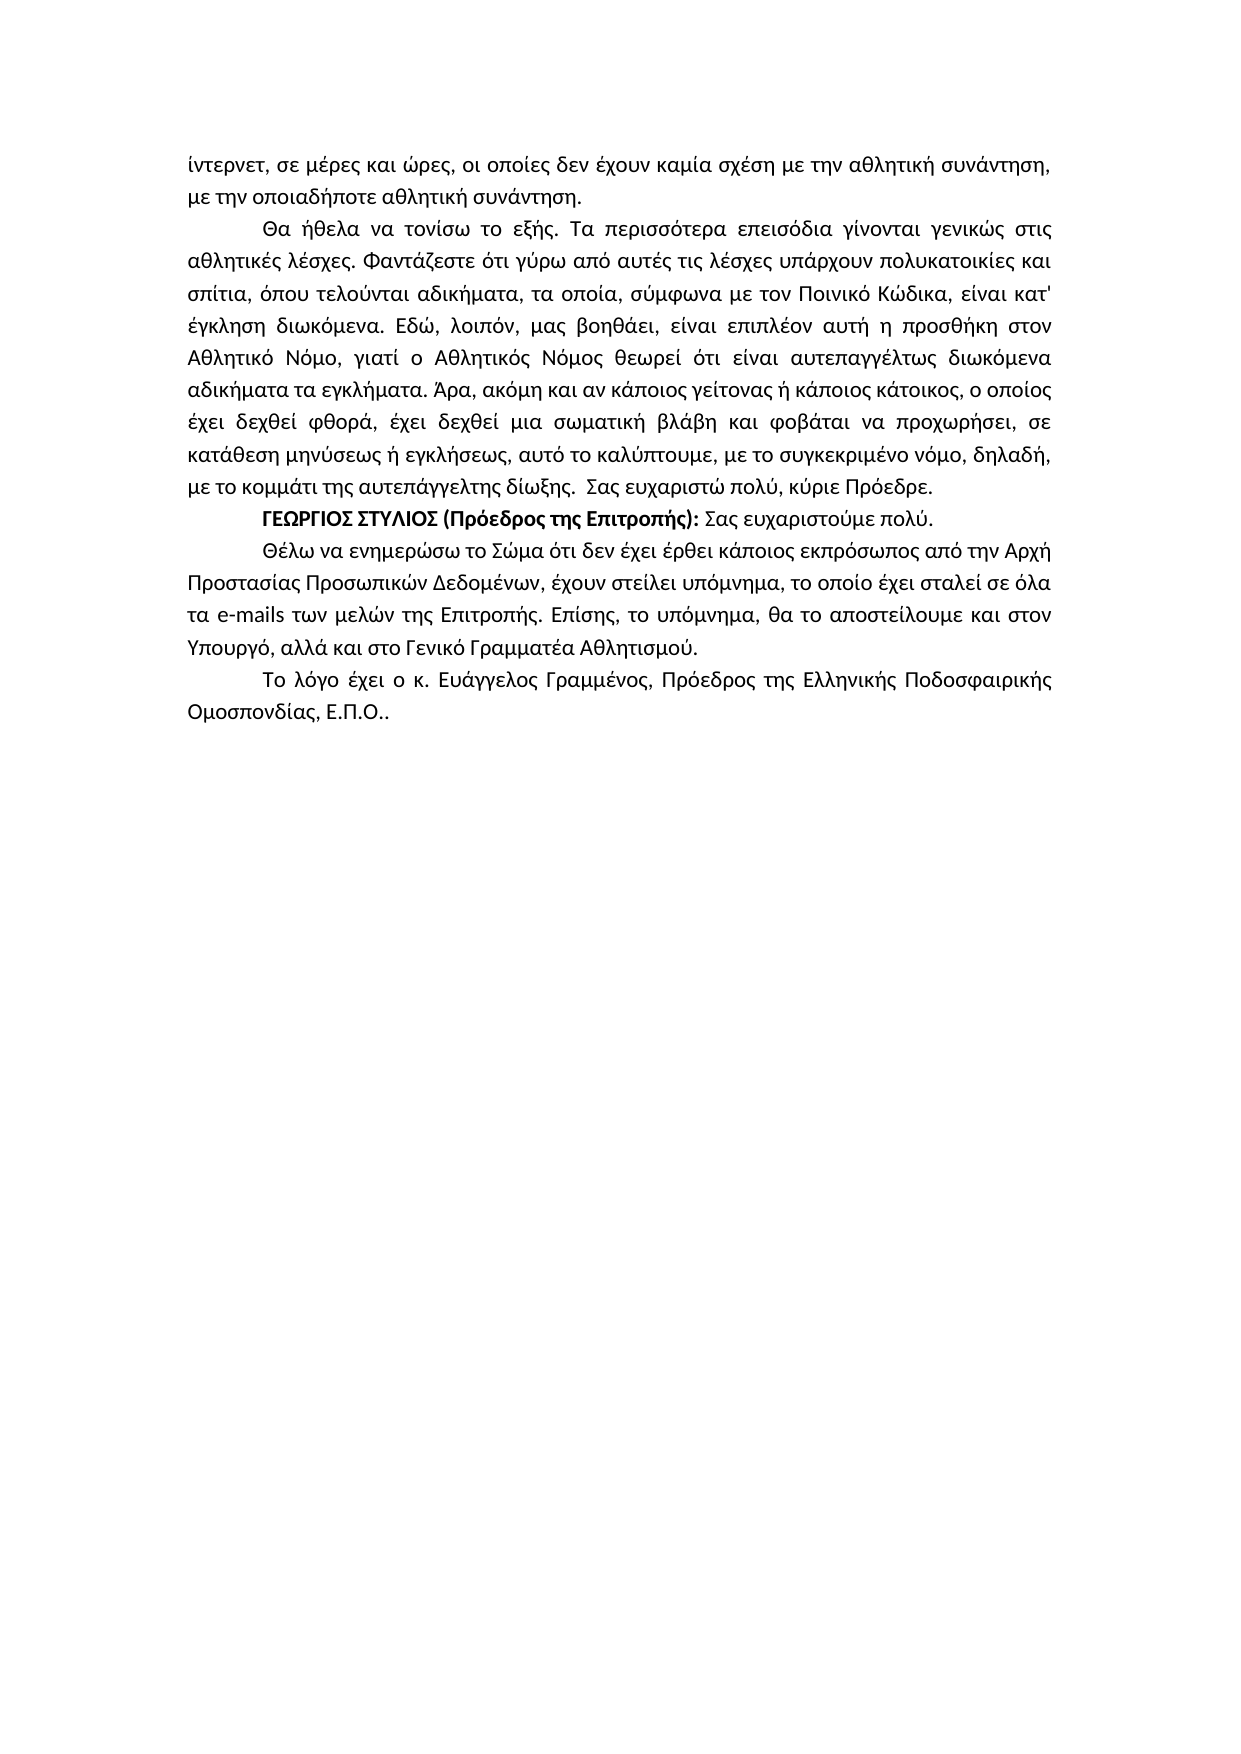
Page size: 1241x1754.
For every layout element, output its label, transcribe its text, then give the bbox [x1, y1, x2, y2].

text ΓΕΩΡΓΙΟΣ ΣΤΥΛΙΟΣ (Πρόεδρος της Επιτροπής): Σας ευχαριστούμε πολύ. [187, 504, 1053, 532]
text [187, 150, 1053, 210]
text Θέλω να ενημερώσω το Σώμα ότι δεν έχει έρθει κάποιος εκπρόσωπος από την Αρχή Προστασίας Προσωπικών Δεδομένων, έχουν στείλει υπόμνημα, το οποίο έχει σταλεί σε όλα τα e-mails των μελών της Επιτροπής. Επίσης, το υπόμνημα, θα το αποστείλουμε και στον Υπουργό, αλλά και στο Γενικό Γραμματέα Αθλητισμού. [187, 536, 1053, 661]
text Θα ήθελα να τονίσω το εξής. Τα περισσότερα επεισόδια γίνονται γενικώς στις αθλητικές λέσχες. Φαντάζεστε ότι γύρω από αυτές τις λέσχες υπάρχουν πολυκατοικίες και σπίτια, όπου τελούνται αδικήματα, τα οποία, σύμφωνα με τον Ποινικό Κώδικα, είναι κατ' έγκληση διωκόμενα. Εδώ, λοιπόν, μας βοηθάει, είναι επιπλέον αυτή η προσθήκη στον Αθλητικό Νόμο, γιατί ο Αθλητικός Νόμος θεωρεί ότι είναι αυτεπαγγέλτως διωκόμενα αδικήματα τα εγκλήματα. Άρα, ακόμη και αν κάποιος γείτονας ή κάποιος κάτοικος, ο οποίος έχει δεχθεί φθορά, έχει δεχθεί μια σωματική βλάβη και φοβάται να προχωρήσει, σε κατάθεση μηνύσεως ή εγκλήσεως, αυτό το καλύπτουμε, με το συγκεκριμένο νόμο, δηλαδή, με το κομμάτι της αυτεπάγγελτης δίωξης. Σας ευχαριστώ πολύ, κύριε Πρόεδρε. [187, 214, 1053, 500]
text Το λόγο έχει ο κ. Ευάγγελος Γραμμένος, Πρόεδρος της Ελληνικής Ποδοσφαιρικής Ομοσπονδίας, Ε.Π.Ο.. [187, 665, 1053, 725]
